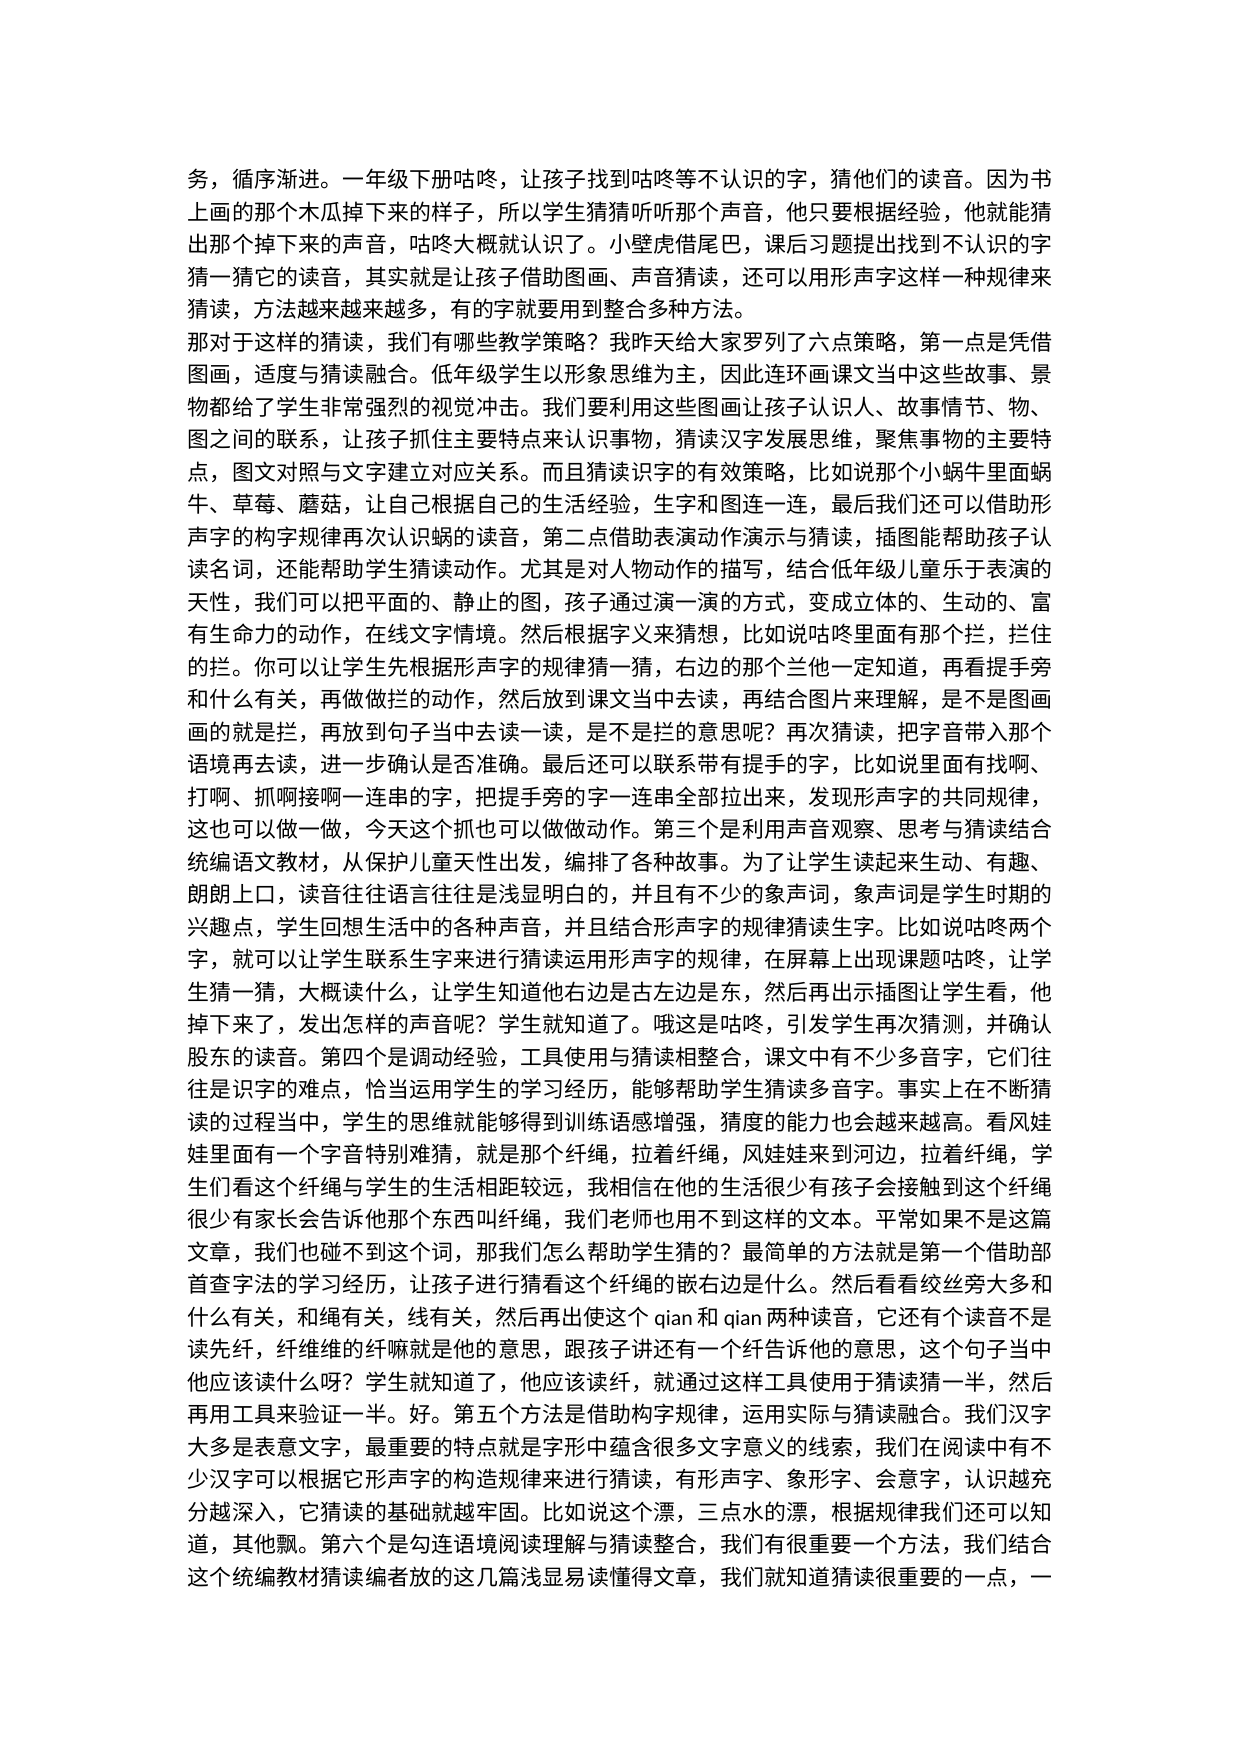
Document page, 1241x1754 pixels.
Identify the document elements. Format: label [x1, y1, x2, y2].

text [187, 162, 1053, 324]
text [187, 324, 1053, 1592]
